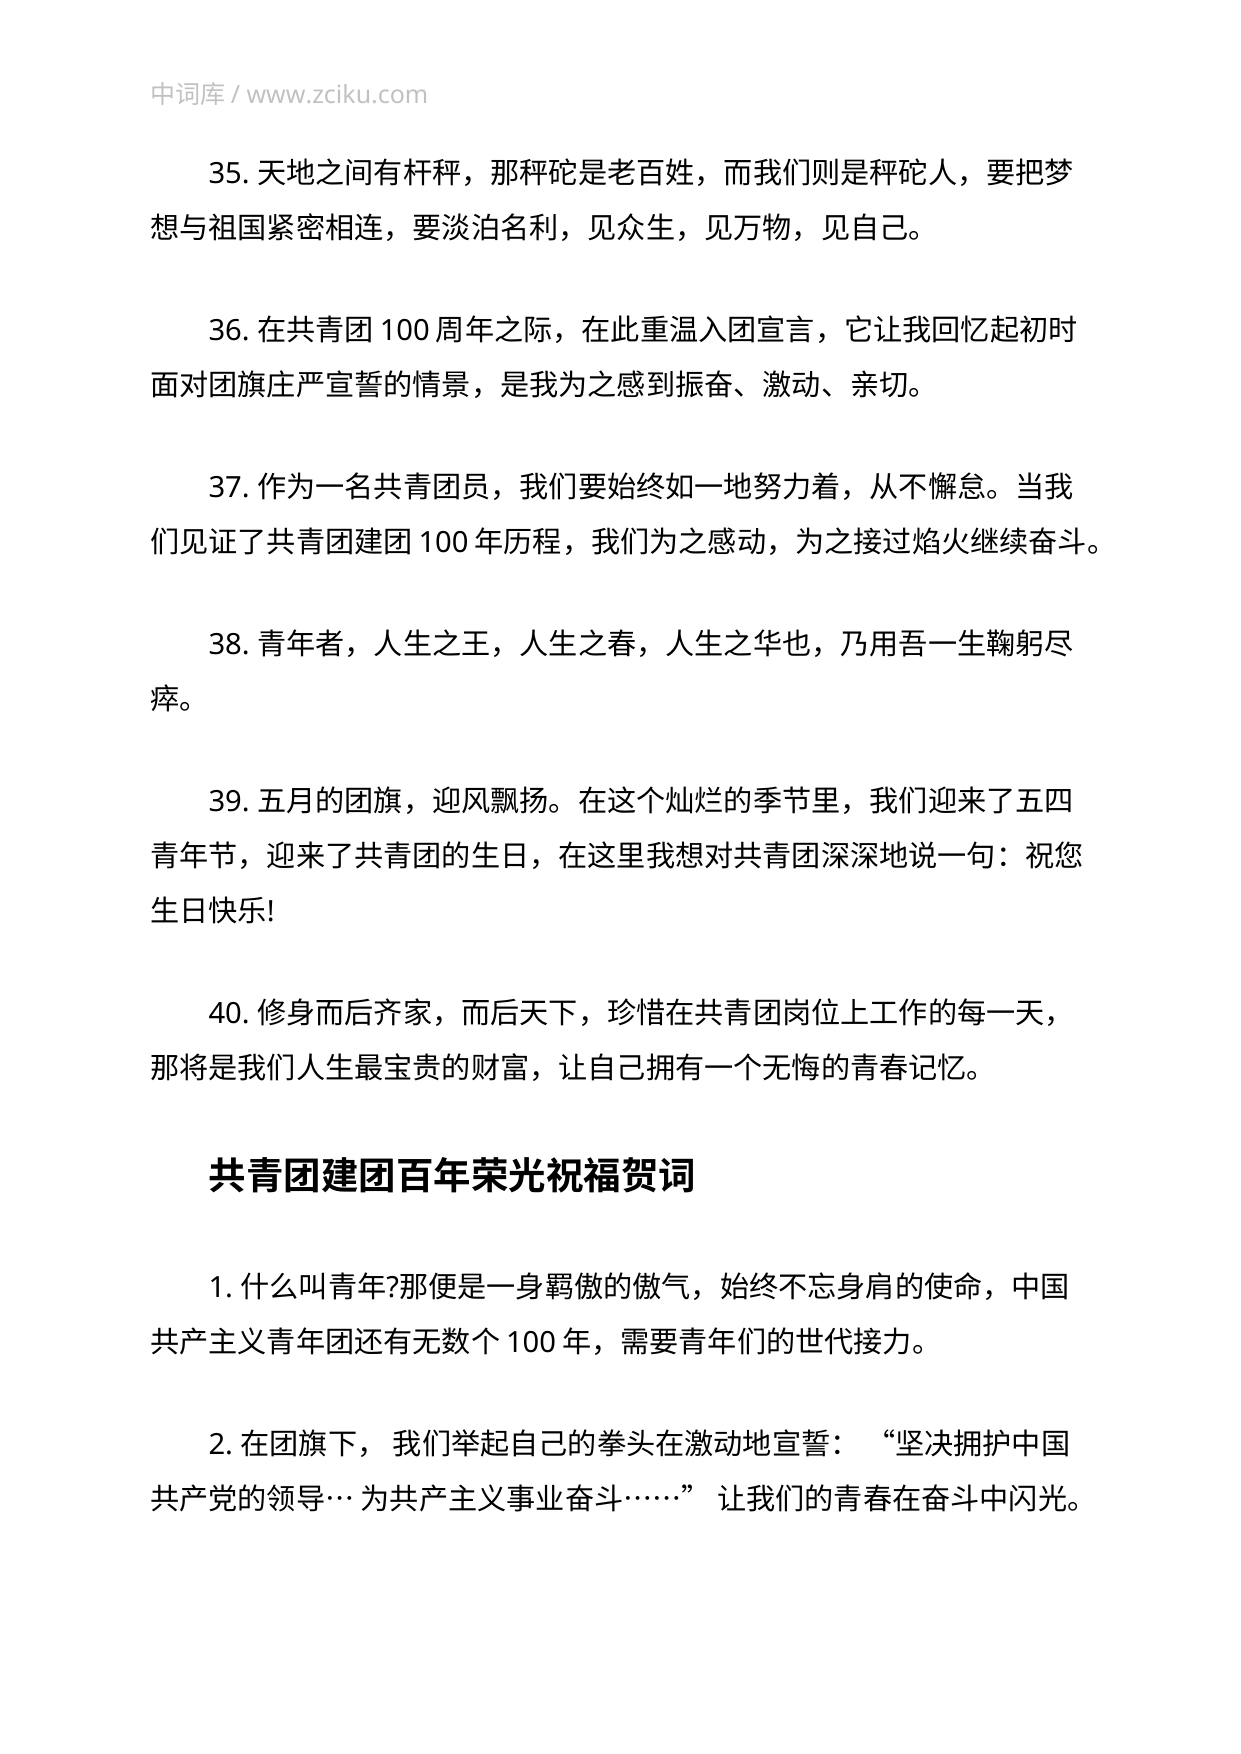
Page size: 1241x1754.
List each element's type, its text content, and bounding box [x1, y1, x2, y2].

text 38. 青年者，人生之王，人生之春，人生之华也，乃用吾一生鞠躬尽瘁。 [150, 621, 1090, 718]
text 36. 在共青团100周年之际，在此重温入团宣言，它让我回忆起初时面对团旗庄严宣誓的情景，是我为之感到振奋、激动、亲切。 [150, 307, 1090, 404]
text 37. 作为一名共青团员，我们要始终如一地努力着，从不懈怠。当我们见证了共青团建团100年历程，我们为之感动，为之接过焰火继续奋斗。 [150, 463, 1090, 561]
text 2. 在团旗下， 我们举起自己的拳头在激动地宣誓： “坚决拥护中国共产党的领导… 为共产主义事业奋斗……” 让我们的青春在奋斗中闪光。 [150, 1420, 1090, 1518]
text 1. 什么叫青年?那便是一身羁傲的傲气，始终不忘身肩的使命，中国共产主义青年团还有无数个100年，需要青年们的世代接力。 [150, 1263, 1090, 1361]
text 35. 天地之间有杆秤，那秤砣是老百姓，而我们则是秤砣人，要把梦想与祖国紧密相连，要淡泊名利，见众生，见万物，见自己。 [150, 150, 1090, 247]
text 40. 修身而后齐家，而后天下，珍惜在共青团岗位上工作的每一天，那将是我们人生最宝贵的财富，让自己拥有一个无悔的青春记忆。 [150, 989, 1090, 1086]
text 共青团建团百年荣光祝福贺词 [150, 1146, 1090, 1200]
text 39. 五月的团旗，迎风飘扬。在这个灿烂的季节里，我们迎来了五四青年节，迎来了共青团的生日，在这里我想对共青团深深地说一句：祝您生日快乐! [150, 777, 1090, 929]
